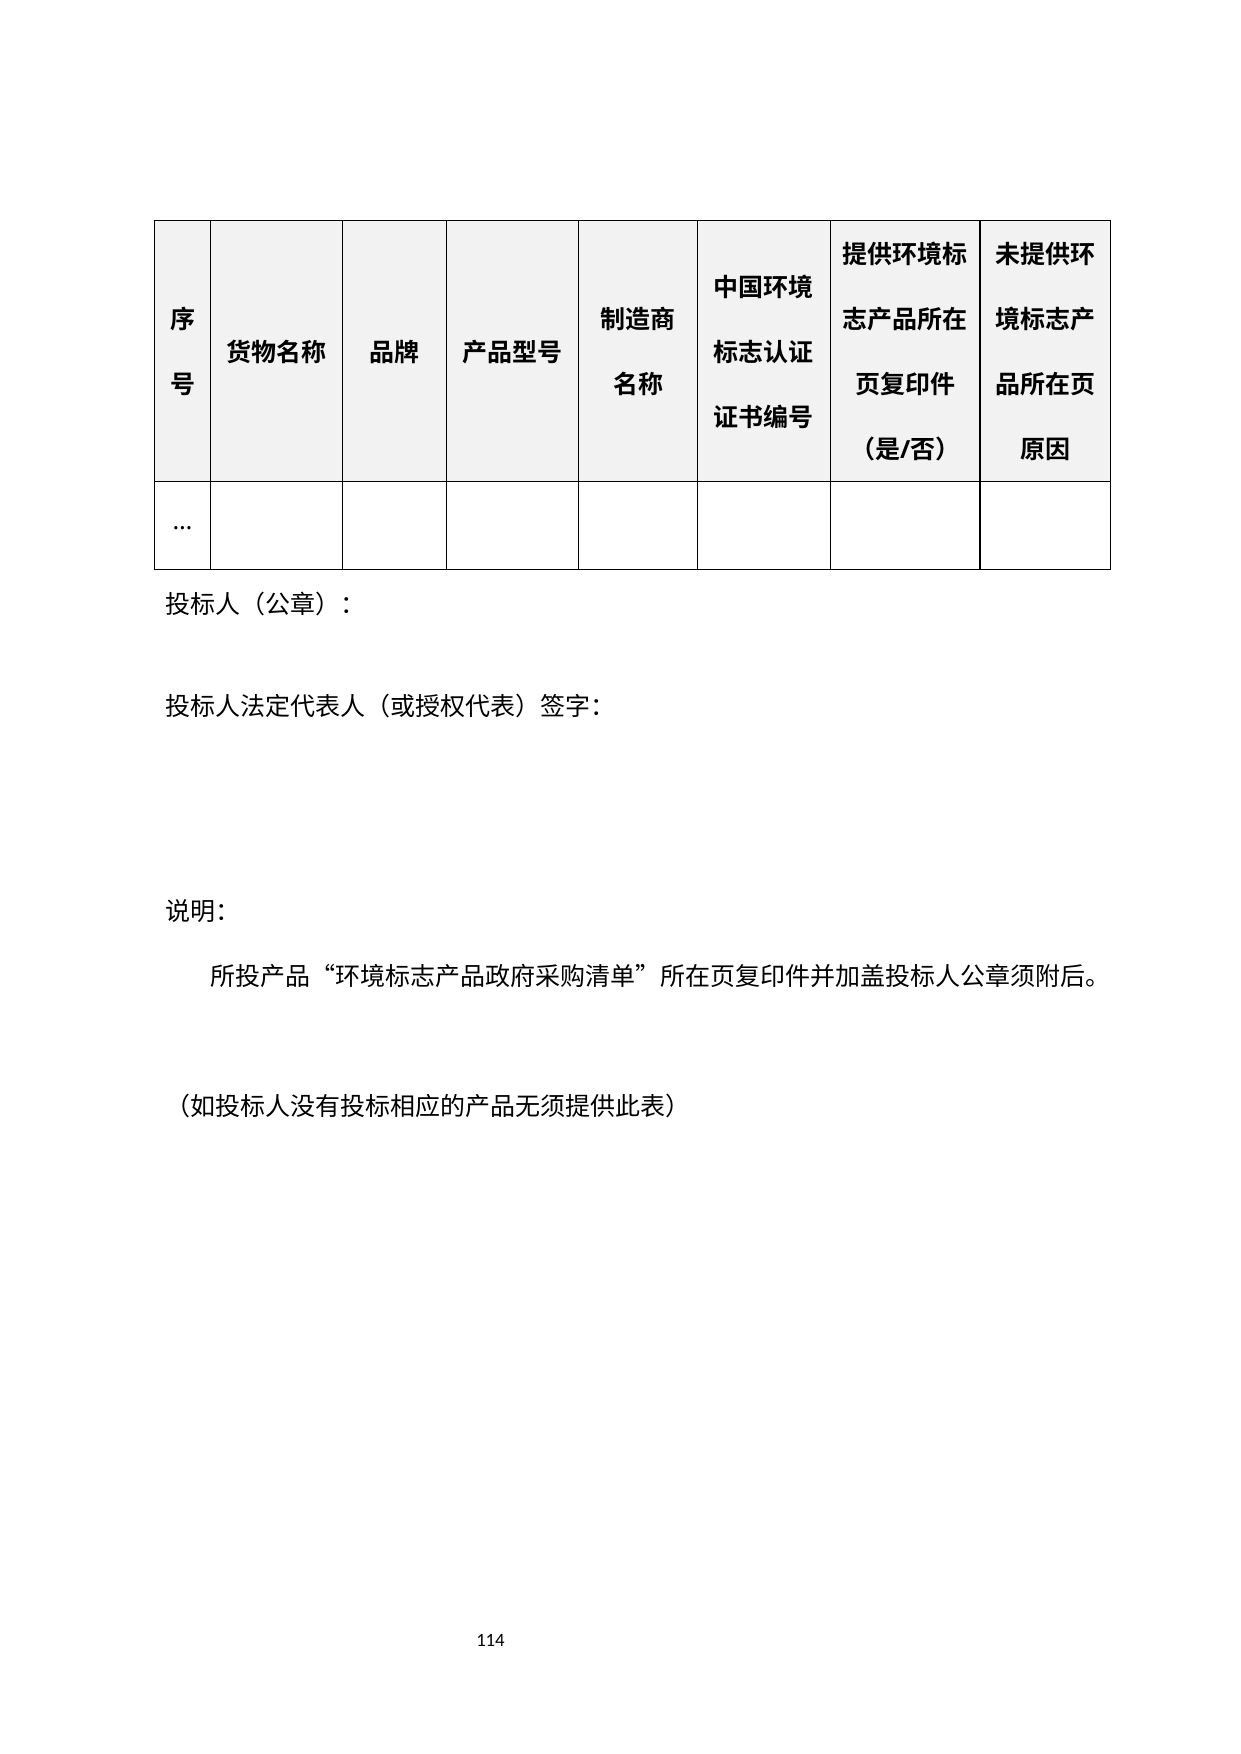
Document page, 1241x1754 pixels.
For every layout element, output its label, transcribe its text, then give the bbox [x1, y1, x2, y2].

table_cell … [155, 482, 210, 569]
text （如投标人没有投标相应的产品无须提供此表） [165, 1072, 1087, 1137]
text 说明： [165, 877, 1087, 942]
table_header 货物名称 [211, 221, 342, 481]
table_cell [579, 482, 697, 569]
text 投标人法定代表人（或授权代表）签字： [165, 672, 1087, 737]
table_cell [343, 482, 446, 569]
table_header 制造商 名称 [579, 221, 697, 481]
table_cell [981, 482, 1110, 569]
table_header 序号 [155, 221, 210, 481]
table_cell [831, 482, 979, 569]
table_cell [698, 482, 830, 569]
table_cell [447, 482, 578, 569]
text 投标人（公章）： [165, 570, 1087, 635]
table_header 未提供环境标志产品所在页原因 [981, 221, 1110, 481]
table_cell [211, 482, 342, 569]
table_header 提供环境标志产品所在页复印件 （是/否） [831, 221, 979, 481]
table_header 中国环境标志认证证书编号 [698, 221, 830, 481]
table_header 产品型号 [447, 221, 578, 481]
table_header 品牌 [343, 221, 446, 481]
text 所投产品“环境标志产品政府采购清单”所在页复印件并加盖投标人公章须附后。 [166, 942, 1087, 1007]
